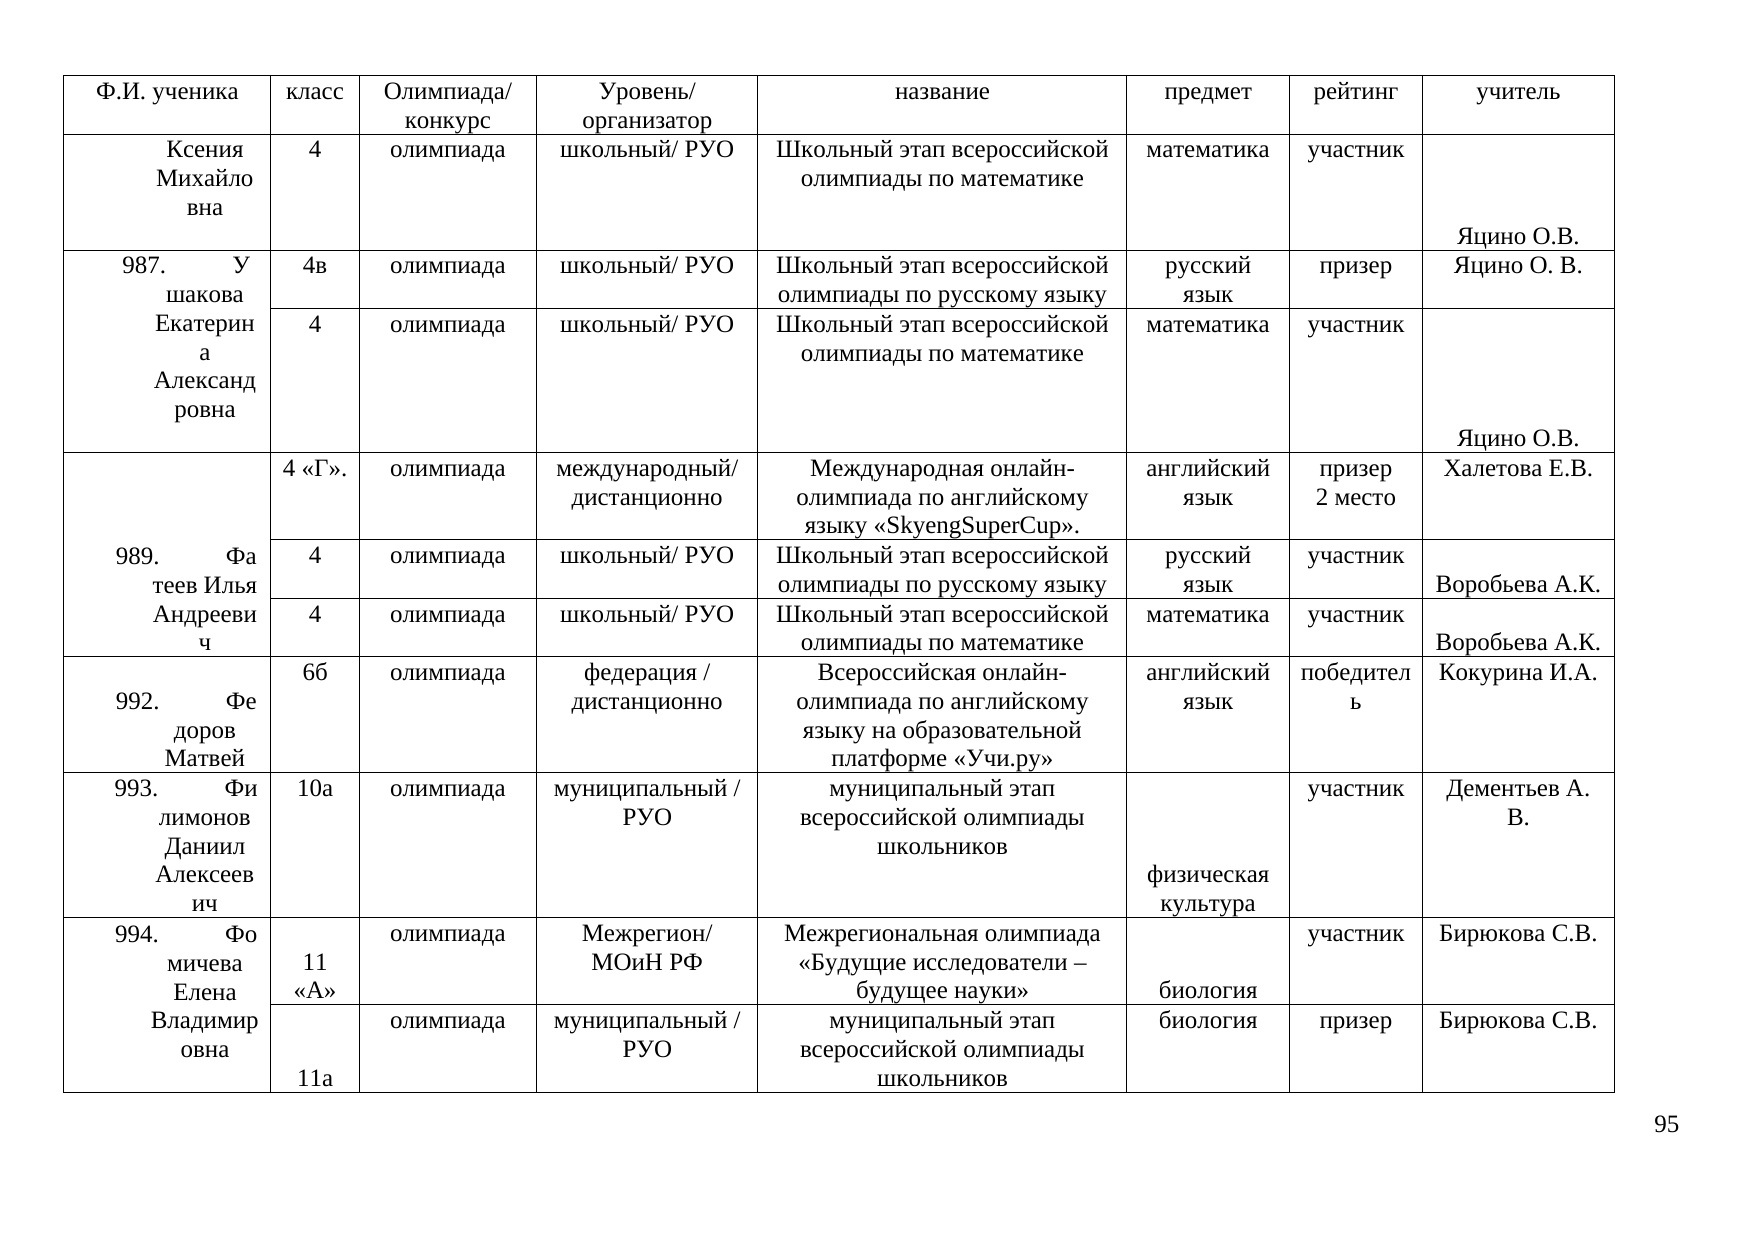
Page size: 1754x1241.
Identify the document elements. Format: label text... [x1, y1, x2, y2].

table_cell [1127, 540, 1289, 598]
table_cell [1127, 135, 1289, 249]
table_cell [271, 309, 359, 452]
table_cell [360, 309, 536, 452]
table_header Ф.И. ученика [64, 76, 270, 133]
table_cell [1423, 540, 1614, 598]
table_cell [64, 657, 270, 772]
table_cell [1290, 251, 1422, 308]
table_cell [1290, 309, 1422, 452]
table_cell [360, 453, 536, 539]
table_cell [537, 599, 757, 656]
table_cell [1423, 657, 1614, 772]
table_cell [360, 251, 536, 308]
table_header учитель [1423, 76, 1614, 133]
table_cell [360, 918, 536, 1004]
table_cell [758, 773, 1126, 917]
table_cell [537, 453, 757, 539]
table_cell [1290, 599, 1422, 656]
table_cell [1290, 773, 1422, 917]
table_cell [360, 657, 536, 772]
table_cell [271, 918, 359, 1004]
table_header название [758, 76, 1126, 133]
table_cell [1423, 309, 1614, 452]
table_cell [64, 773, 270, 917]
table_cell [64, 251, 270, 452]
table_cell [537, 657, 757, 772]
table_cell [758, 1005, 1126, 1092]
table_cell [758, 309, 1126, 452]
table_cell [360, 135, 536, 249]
table_header Уровень/ организатор [537, 76, 757, 133]
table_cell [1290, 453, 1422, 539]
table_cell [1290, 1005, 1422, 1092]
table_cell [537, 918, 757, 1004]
table_header Олимпиада/конкурс [360, 76, 536, 133]
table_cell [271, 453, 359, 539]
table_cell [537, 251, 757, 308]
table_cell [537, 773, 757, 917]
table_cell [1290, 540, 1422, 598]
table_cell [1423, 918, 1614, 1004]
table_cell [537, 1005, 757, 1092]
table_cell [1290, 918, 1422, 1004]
table_header предмет [1127, 76, 1289, 133]
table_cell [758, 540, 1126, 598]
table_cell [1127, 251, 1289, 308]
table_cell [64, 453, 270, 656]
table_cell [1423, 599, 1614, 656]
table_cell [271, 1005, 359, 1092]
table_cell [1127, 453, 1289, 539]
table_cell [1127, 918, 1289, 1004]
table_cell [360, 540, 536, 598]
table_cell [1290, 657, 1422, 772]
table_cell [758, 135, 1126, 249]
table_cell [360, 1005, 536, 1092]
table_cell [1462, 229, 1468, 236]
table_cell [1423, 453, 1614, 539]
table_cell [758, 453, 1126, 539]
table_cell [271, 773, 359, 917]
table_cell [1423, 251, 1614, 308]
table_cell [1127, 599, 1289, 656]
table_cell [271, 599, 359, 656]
table_header рейтинг [1290, 76, 1422, 133]
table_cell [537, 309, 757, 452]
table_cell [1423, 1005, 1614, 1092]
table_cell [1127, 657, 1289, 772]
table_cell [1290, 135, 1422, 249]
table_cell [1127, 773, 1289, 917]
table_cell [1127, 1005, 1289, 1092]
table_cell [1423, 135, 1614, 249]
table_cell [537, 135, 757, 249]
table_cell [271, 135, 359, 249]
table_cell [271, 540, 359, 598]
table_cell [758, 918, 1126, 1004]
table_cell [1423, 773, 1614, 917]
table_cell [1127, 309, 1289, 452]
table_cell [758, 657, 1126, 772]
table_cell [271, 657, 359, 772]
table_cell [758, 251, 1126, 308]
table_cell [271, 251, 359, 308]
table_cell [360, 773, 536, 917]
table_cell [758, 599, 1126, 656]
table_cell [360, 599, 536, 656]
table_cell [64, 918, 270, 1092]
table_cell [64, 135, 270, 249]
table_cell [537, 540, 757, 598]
table_header класс [271, 76, 359, 133]
